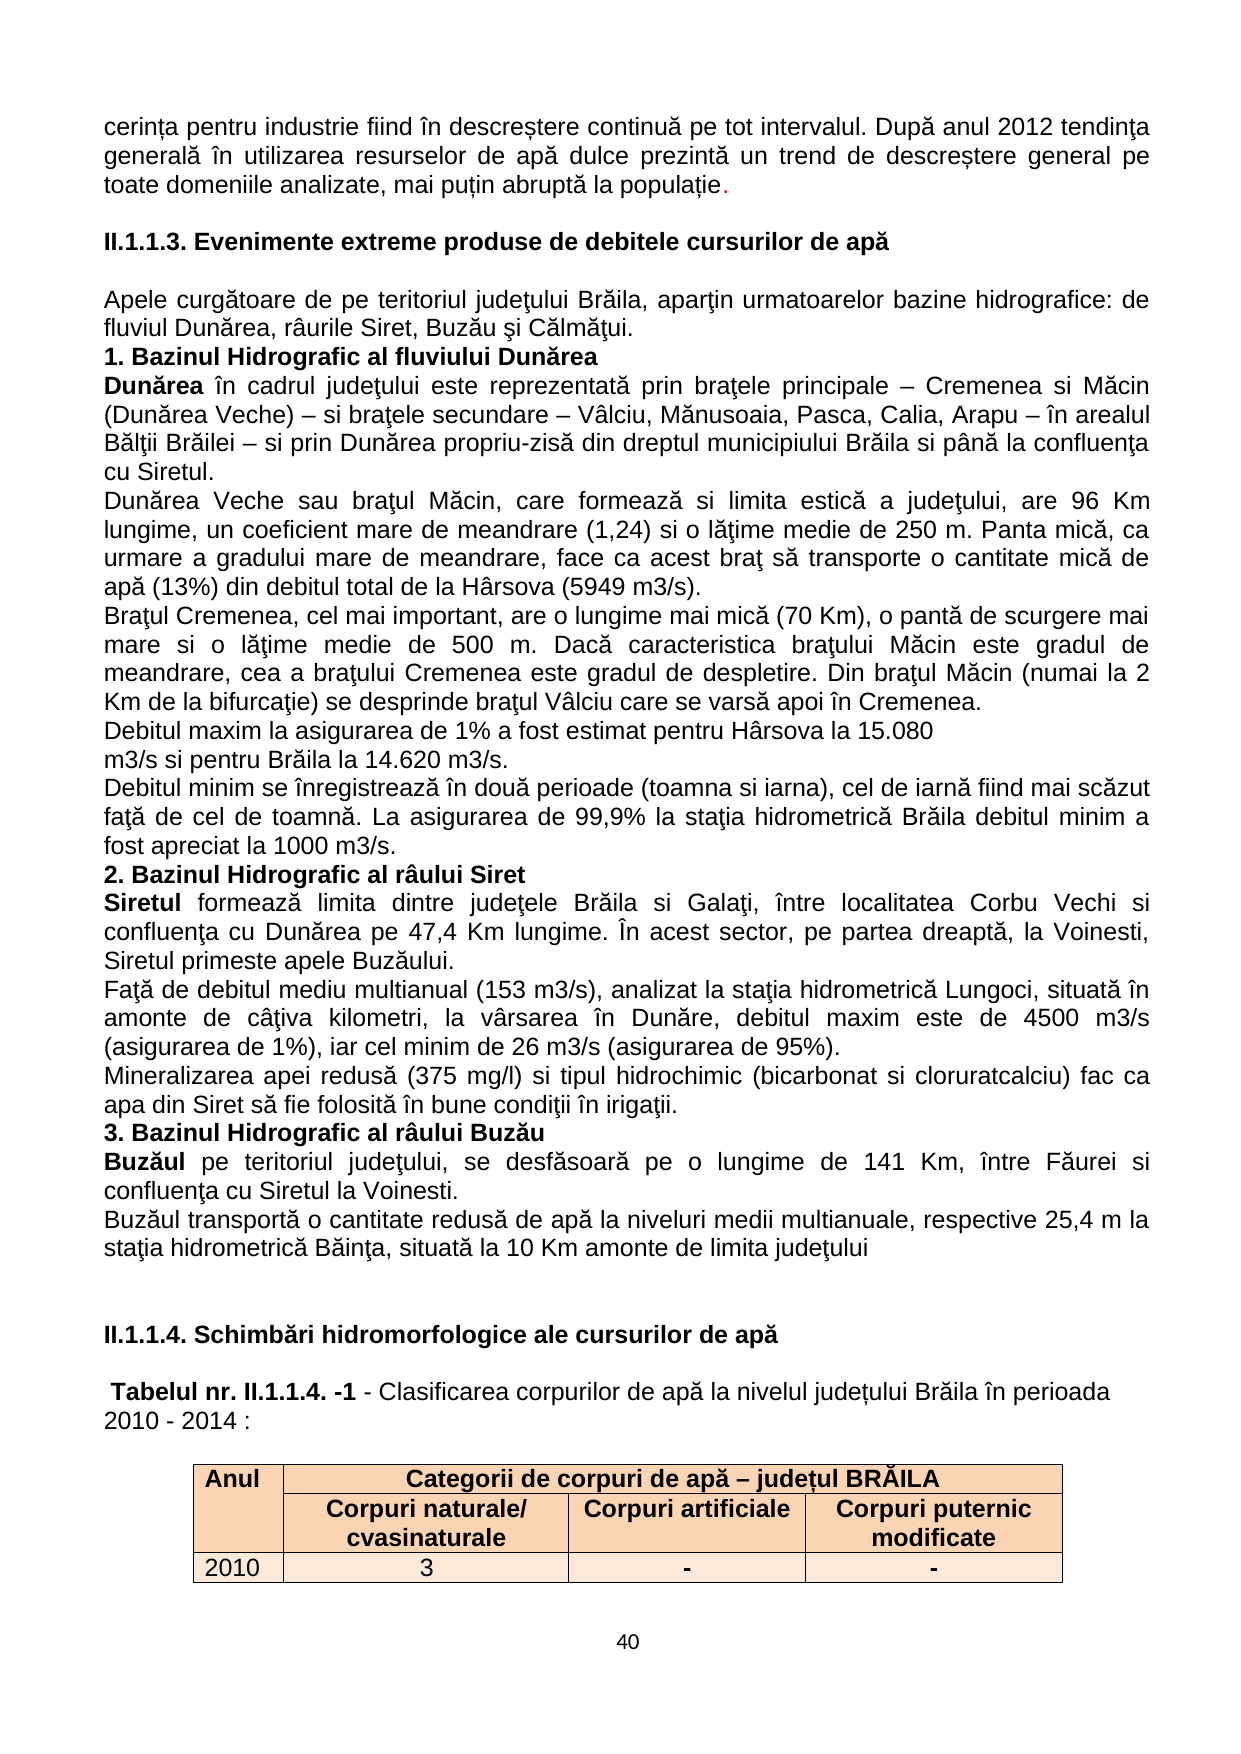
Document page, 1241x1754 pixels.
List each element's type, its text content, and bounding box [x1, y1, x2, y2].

text II.1.1.3. Evenimente extreme produse de debitele cursurilor de apă [103, 227, 1152, 256]
table_header Anul [194, 1465, 283, 1552]
text Debitul minim se înregistrează în două perioade (toamna si iarna), cel de iarnă fiind mai scăzut faţă de cel de toamnă. La asigurarea de 99,9% la staţia hidrometrică Brăila debitul minim a fost apreciat la 1000 m3/s. [103, 773, 1152, 860]
text 2. Bazinul Hidrografic al râului Siret [103, 860, 1152, 888]
text Mineralizarea apei redusă (375 mg/l) si tipul hidrochimic (bicarbonat si cloruratcalciu) fac ca apa din Siret să fie folosită în bune condiţii în irigaţii. [103, 1061, 1152, 1118]
table_cell Corpuri artificiale [569, 1494, 805, 1552]
table_cell Corpuri naturale/ cvasinaturale [284, 1494, 568, 1552]
text II.1.1.4. Schimbări hidromorfologice ale cursurilor de apă [103, 1320, 1152, 1348]
table_cell 3 [284, 1553, 568, 1582]
text Faţă de debitul mediu multianual (153 m3/s), analizat la staţia hidrometrică Lungoci, situată în amonte de câţiva kilometri, la vârsarea în Dunăre, debitul maxim este de 4500 m3/s (asigurarea de 1%), iar cel minim de 26 m3/s (asigurarea de 95%). [103, 975, 1152, 1061]
text Buzăul pe teritoriul judeţului, se desfăsoară pe o lungime de 141 Km, între Făurei si confluenţa cu Siretul la Voinesti. [103, 1147, 1152, 1205]
text m3/s si pentru Brăila la 14.620 m3/s. [103, 745, 1152, 773]
table_cell - [569, 1553, 805, 1582]
text Dunărea Veche sau braţul Măcin, care formează si limita estică a judeţului, are 96 Km lungime, un coeficient mare de meandrare (1,24) si o lăţime medie de 250 m. Panta mică, ca urmare a gradului mare de meandrare, face ca acest braţ să transporte o cantitate mică de apă (13%) din debitul total de la Hârsova (5949 m3/s). [103, 486, 1152, 601]
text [103, 112, 1152, 198]
table_cell Corpuri puternic modificate [806, 1494, 1062, 1552]
text Braţul Cremenea, cel mai important, are o lungime mai mică (70 Km), o pantă de scurgere mai mare si o lăţime medie de 500 m. Dacă caracteristica braţului Măcin este gradul de meandrare, cea a braţului Cremenea este gradul de despletire. Din braţul Măcin (numai la 2 Km de la bifurcaţie) se desprinde braţul Vâlciu care se varsă apoi în Cremenea. [103, 601, 1152, 716]
text Debitul maxim la asigurarea de 1% a fost estimat pentru Hârsova la 15.080 [103, 716, 1152, 745]
table_cell 2010 [194, 1553, 283, 1582]
text Siretul formează limita dintre judeţele Brăila si Galaţi, între localitatea Corbu Vechi si confluenţa cu Dunărea pe 47,4 Km lungime. În acest sector, pe partea dreaptă, la Voinesti, Siretul primeste apele Buzăului. [103, 888, 1152, 975]
text Buzăul transportă o cantitate redusă de apă la niveluri medii multianuale, respective 25,4 m la staţia hidrometrică Băinţa, situată la 10 Km amonte de limita judeţului [103, 1205, 1152, 1262]
table_cell - [806, 1553, 1062, 1582]
table_header Categorii de corpuri de apă – județul BRĂILA [284, 1465, 1062, 1493]
text 1. Bazinul Hidrografic al fluviului Dunărea [103, 342, 1152, 371]
text Dunărea în cadrul judeţului este reprezentată prin braţele principale – Cremenea si Măcin (Dunărea Veche) – si braţele secundare – Vâlciu, Mănusoaia, Pasca, Calia, Arapu – în arealul Bălţii Brăilei – si prin Dunărea propriu-zisă din dreptul municipiului Brăila si până la confluenţa cu Siretul. [103, 371, 1152, 486]
text Tabelul nr. II.1.1.4. -1 - Clasificarea corpurilor de apă la nivelul județului Brăila în perioada 2010 - 2014 : [103, 1377, 1152, 1435]
text 3. Bazinul Hidrografic al râului Buzău [103, 1118, 1152, 1147]
text Apele curgătoare de pe teritoriul judeţului Brăila, aparţin urmatoarelor bazine hidrografice: de fluviul Dunărea, râurile Siret, Buzău şi Călmăţui. [103, 285, 1152, 342]
